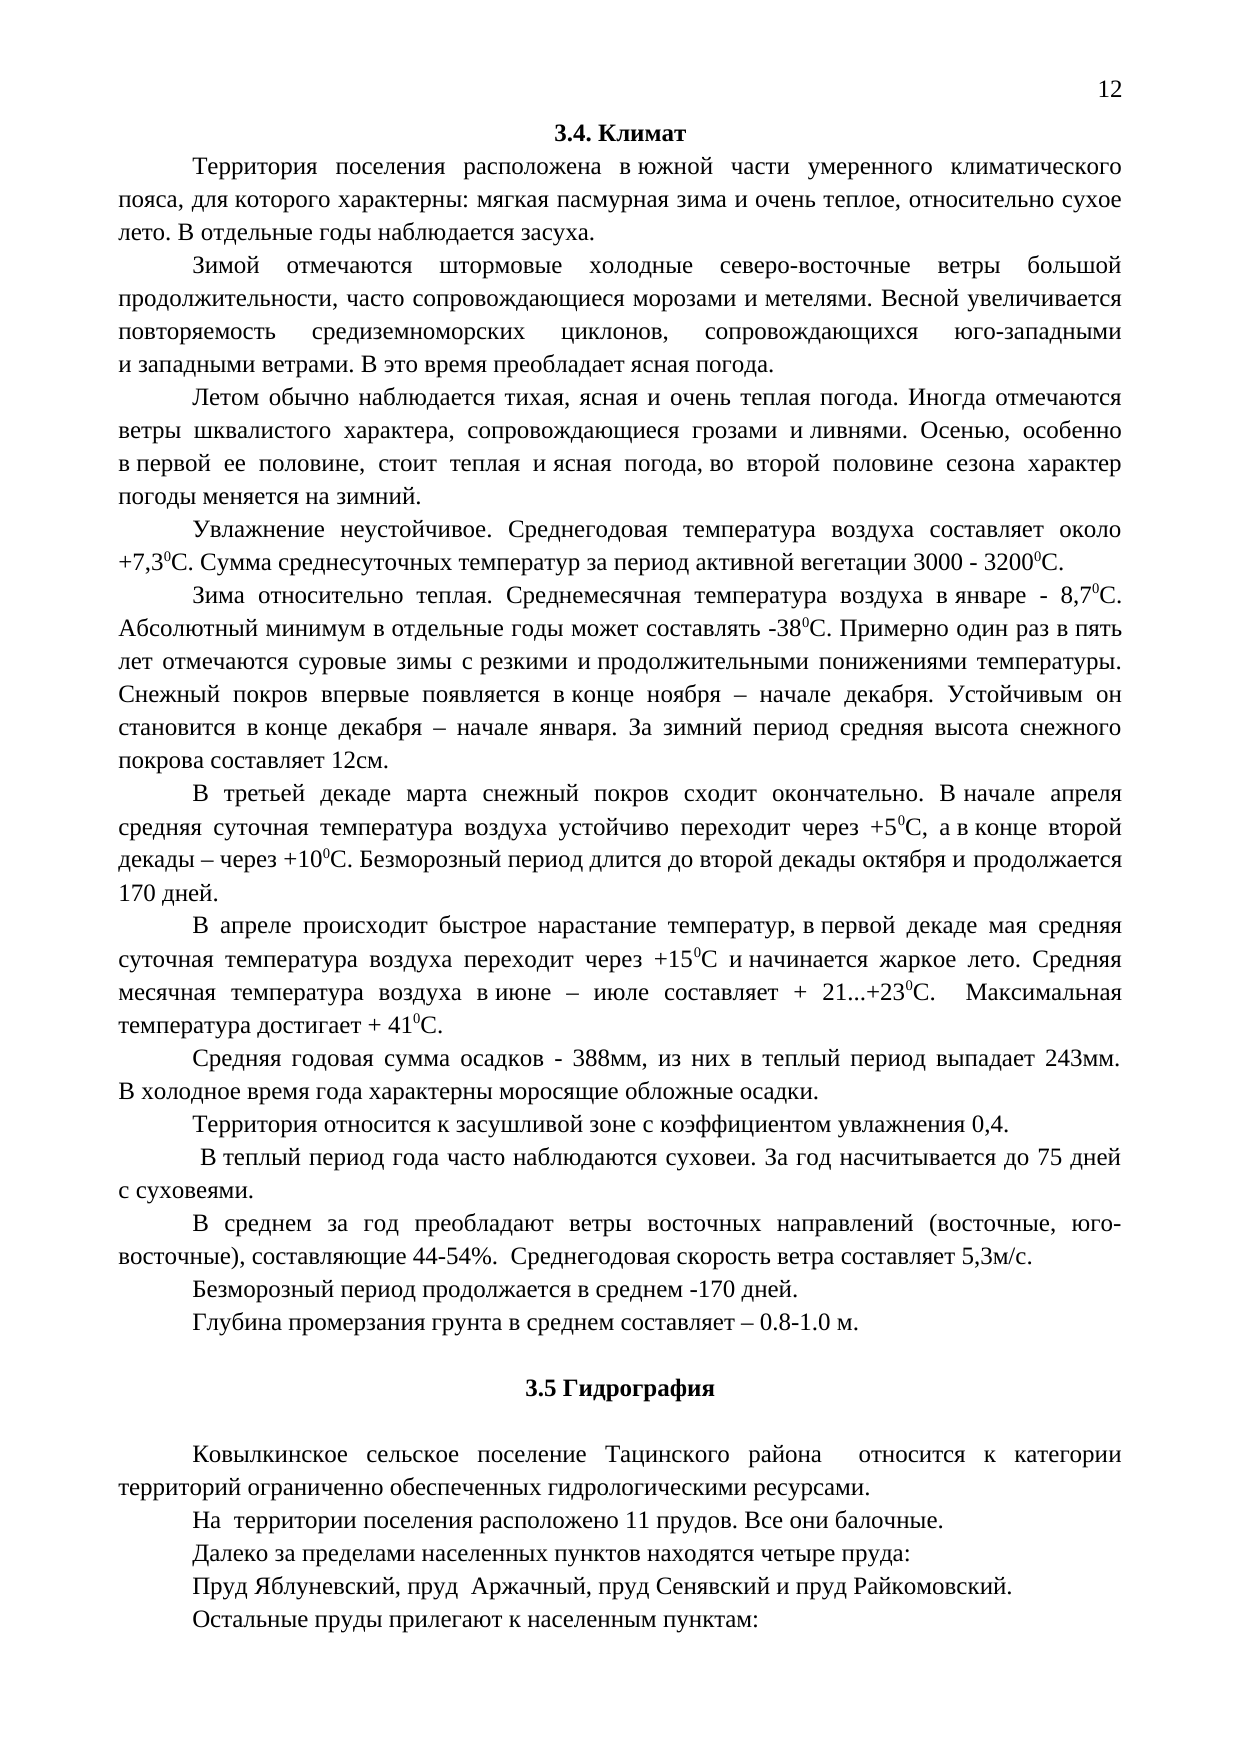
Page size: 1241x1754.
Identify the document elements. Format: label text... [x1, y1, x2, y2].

text В апреле происходит быстрое нарастание температур, в первой декаде мая средняя суточная температура воздуха переходит через +150С и начинается жаркое лето. Средняя месячная температура воздуха в июне – июле составляет + 21...+230С. Максимальная температура достигает + 410С. [118, 911, 1122, 1038]
text Пруд Яблуневский, пруд Аржачный, пруд Сенявский и пруд Райкомовский. [118, 1571, 1122, 1600]
text 3.4. Климат [118, 118, 1122, 147]
text Средняя годовая сумма осадков - 388мм, из них в теплый период выпадает 243мм. В холодное время года характерны моросящие обложные осадки. [118, 1043, 1122, 1104]
text Летом обычно наблюдается тихая, ясная и очень теплая погода. Иногда отмечаются ветры шквалистого характера, сопровождающиеся грозами и ливнями. Осенью, особенно в первой ее половине, стоит теплая и ясная погода, во второй половине сезона характер погоды меняется на зимний. [118, 382, 1122, 510]
text В третьей декаде марта снежный покров сходит окончательно. В начале апреля средняя суточная температура воздуха устойчиво переходит через +50С, а в конце второй декады – через +100С. Безморозный период длится до второй декады октября и продолжается 170 дней. [118, 778, 1122, 906]
text Территория поселения расположена в южной части умеренного климатического пояса, для которого характерны: мягкая пасмурная зима и очень теплое, относительно сухое лето. В отдельные годы наблюдается засуха. [118, 151, 1122, 246]
text Безморозный период продолжается в среднем -170 дней. [118, 1274, 1122, 1303]
text Остальные пруды прилегают к населенным пунктам: [118, 1604, 1122, 1633]
text В теплый период года часто наблюдаются суховеи. За год насчитывается до 75 дней с суховеями. [118, 1142, 1122, 1203]
text Ковылкинское сельское поселение Тацинского района относится к категории территорий ограниченно обеспеченных гидрологическими ресурсами. [118, 1439, 1122, 1501]
text На территории поселения расположено 11 прудов. Все они балочные. [118, 1505, 1122, 1534]
text Территория относится к засушливой зоне с коэффициентом увлажнения 0,4. [118, 1109, 1122, 1137]
text 3.5 Гидрография [118, 1373, 1122, 1402]
text Зимой отмечаются штормовые холодные северо-восточные ветры большой продолжительности, часто сопровождающиеся морозами и метелями. Весной увеличивается повторяемость средиземноморских циклонов, сопровождающихся юго-западными и западными ветрами. В это время преобладает ясная погода. [118, 250, 1122, 378]
text Зима относительно теплая. Среднемесячная температура воздуха в январе - 8,70С. Абсолютный минимум в отдельные годы может составлять -380С. Примерно один раз в пять лет отмечаются суровые зимы с резкими и продолжительными понижениями температуры. Снежный покров впервые появляется в конце ноября – начале декабря. Устойчивым он становится в конце декабря – начале января. За зимний период средняя высота снежного покрова составляет 12см. [118, 580, 1122, 774]
text В среднем за год преобладают ветры восточных направлений (восточные, юго-восточные), составляющие 44-54%. Среднегодовая скорость ветра составляет 5,3м/с. [118, 1208, 1122, 1269]
text Глубина промерзания грунта в среднем составляет – 0.8-1.0 м. [118, 1307, 1122, 1336]
text Увлажнение неустойчивое. Среднегодовая температура воздуха составляет около +7,30С. Сумма среднесуточных температур за период активной вегетации 3000 - 32000С. [118, 514, 1122, 576]
text Далеко за пределами населенных пунктов находятся четыре пруда: [118, 1538, 1122, 1567]
